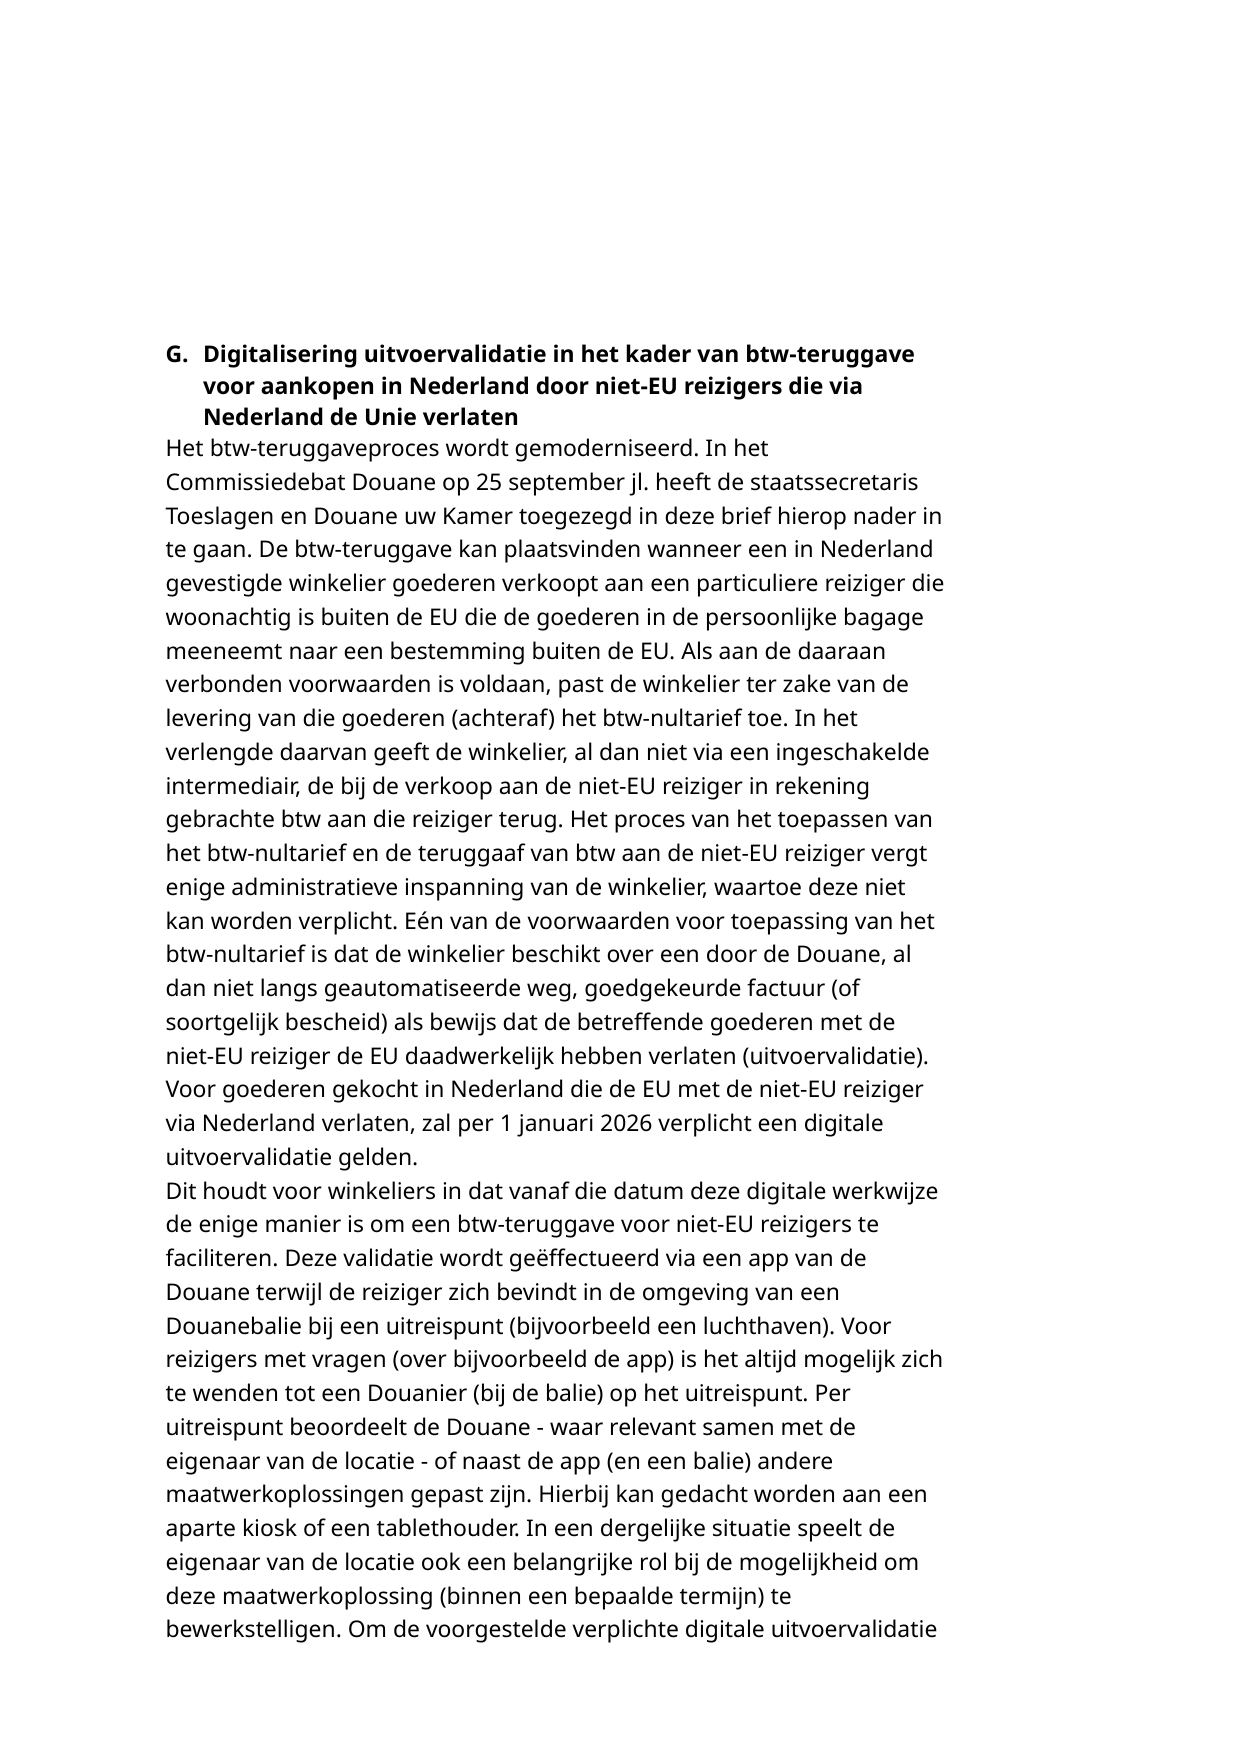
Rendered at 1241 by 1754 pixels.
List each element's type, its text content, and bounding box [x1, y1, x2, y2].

list Het btw-teruggaveproces wordt gemoderniseerd. In het Commissiedebat Douane op 25 september jl. heeft de staatssecretaris Toeslagen en Douane uw Kamer toegezegd in deze brief hierop nader in te gaan. De btw-teruggave kan plaatsvinden wanneer een in Nederland gevestigde winkelier goederen verkoopt aan een particuliere reiziger die woonachtig is buiten de EU die de goederen in de persoonlijke bagage meeneemt naar een bestemming buiten de EU. Als aan de daaraan verbonden voorwaarden is voldaan, past de winkelier ter zake van de levering van die goederen (achteraf) het btw-nultarief toe. In het verlengde daarvan geeft de winkelier, al dan niet via een ingeschakelde intermediair, de bij de verkoop aan de niet-EU reiziger in rekening gebrachte btw aan die reiziger terug. Het proces van het toepassen van het btw-nultarief en de teruggaaf van btw aan de niet-EU reiziger vergt enige administratieve inspanning van de winkelier, waartoe deze niet kan worden verplicht. Eén van de voorwaarden voor toepassing van het btw-nultarief is dat de winkelier beschikt over een door de Douane, al dan niet langs geautomatiseerde weg, goedgekeurde factuur (of soortgelijk bescheid) als bewijs dat de betreffende goederen met de niet-EU reiziger de EU daadwerkelijk hebben verlaten (uitvoervalidatie). Voor goederen gekocht in Nederland die de EU met de niet-EU reiziger via Nederland verlaten, zal per 1 januari 2026 verplicht een digitale uitvoervalidatie gelden. [165, 432, 945, 1172]
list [165, 1174, 945, 1644]
list Digitalisering uitvoervalidatie in het kader van btw-teruggave voor aankopen in Nederland door niet-EU reizigers die via Nederland de Unie verlaten [165, 338, 945, 432]
